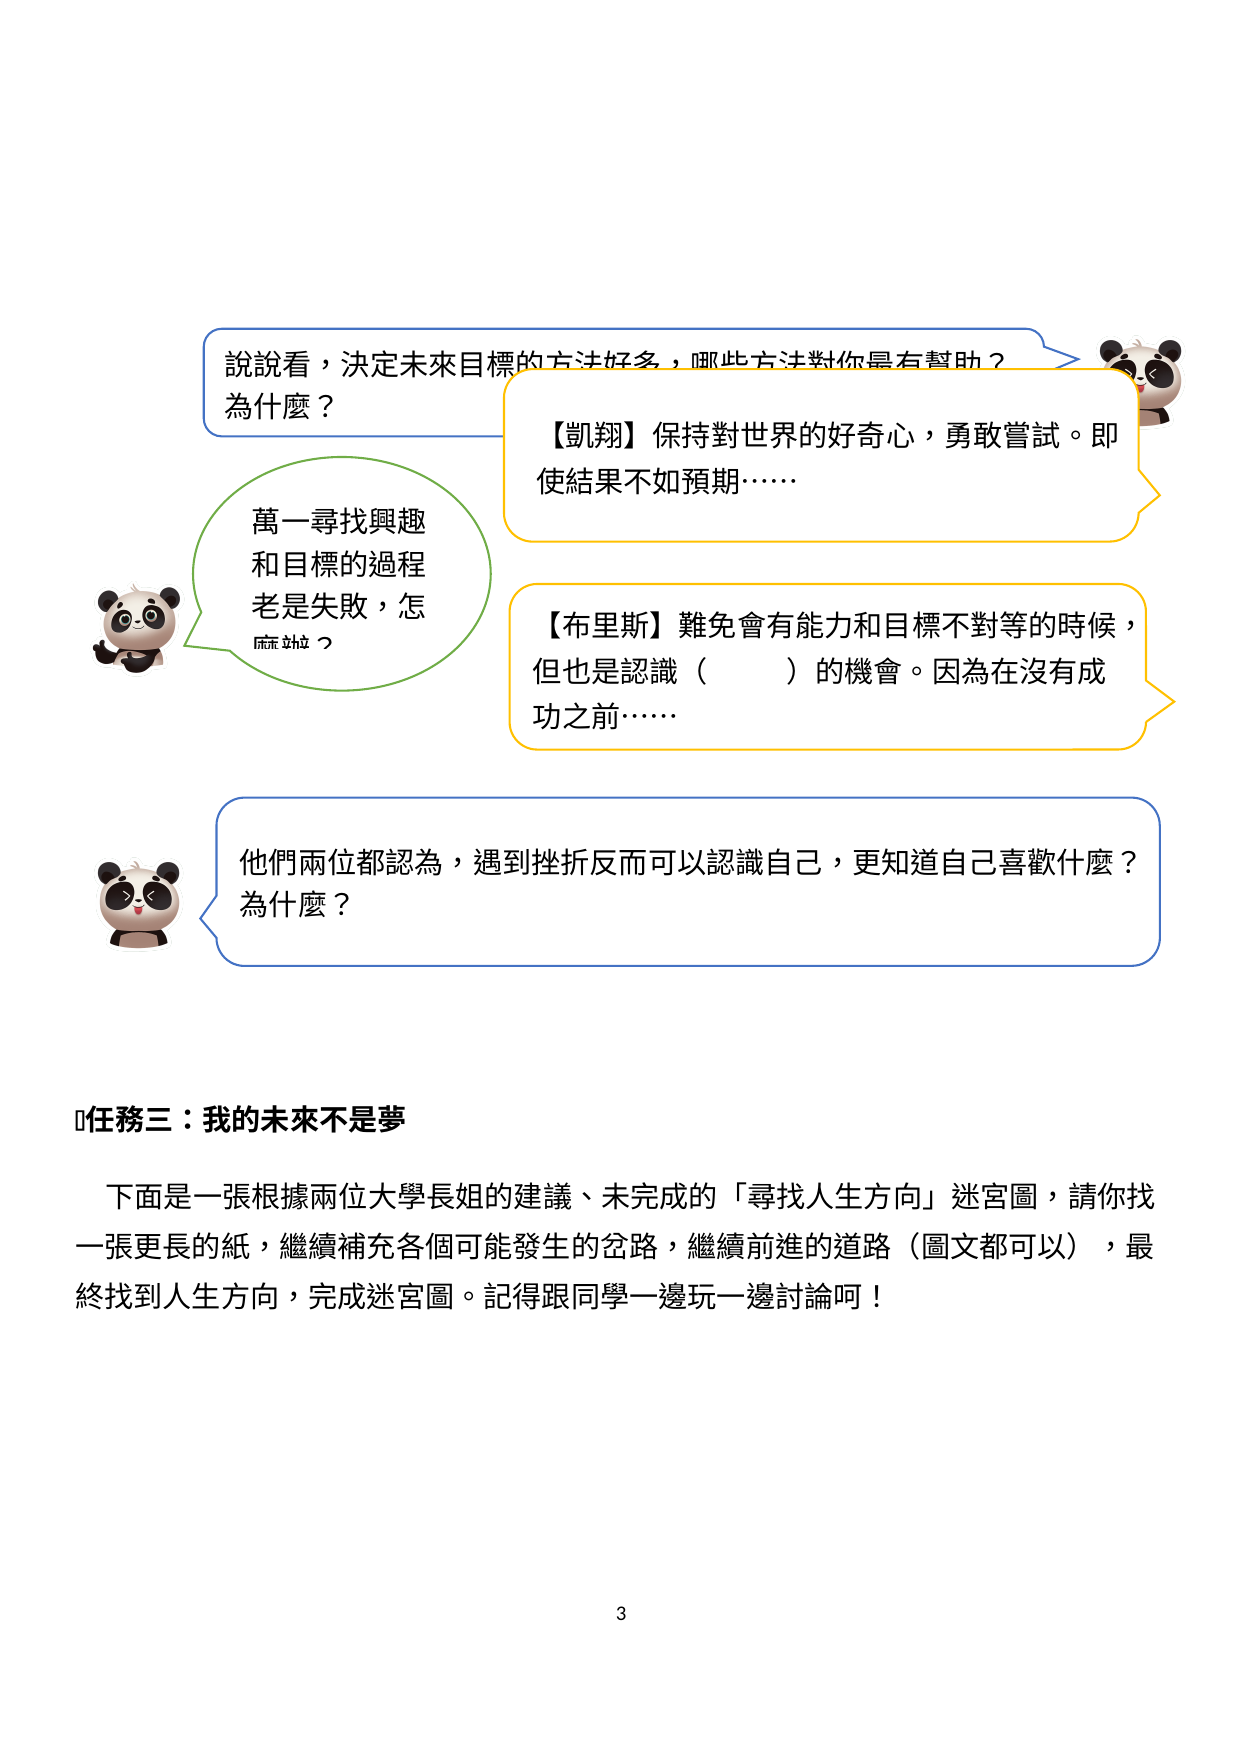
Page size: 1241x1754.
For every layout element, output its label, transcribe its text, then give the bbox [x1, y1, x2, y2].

text 下面是一張根據兩位大學長姐的建議、未完成的「尋找人生方向」迷宮圖，請你找一張更長的紙，繼續補充各個可能發生的岔路，繼續前進的道路（圖文都可以），最終找到人生方向，完成迷宮圖。記得跟同學一邊玩一邊討論呵！ [75, 1168, 1167, 1318]
text 任務三：我的未來不是夢 [75, 1096, 1167, 1138]
picture [87, 853, 188, 954]
picture [1090, 331, 1190, 432]
picture [86, 575, 187, 679]
